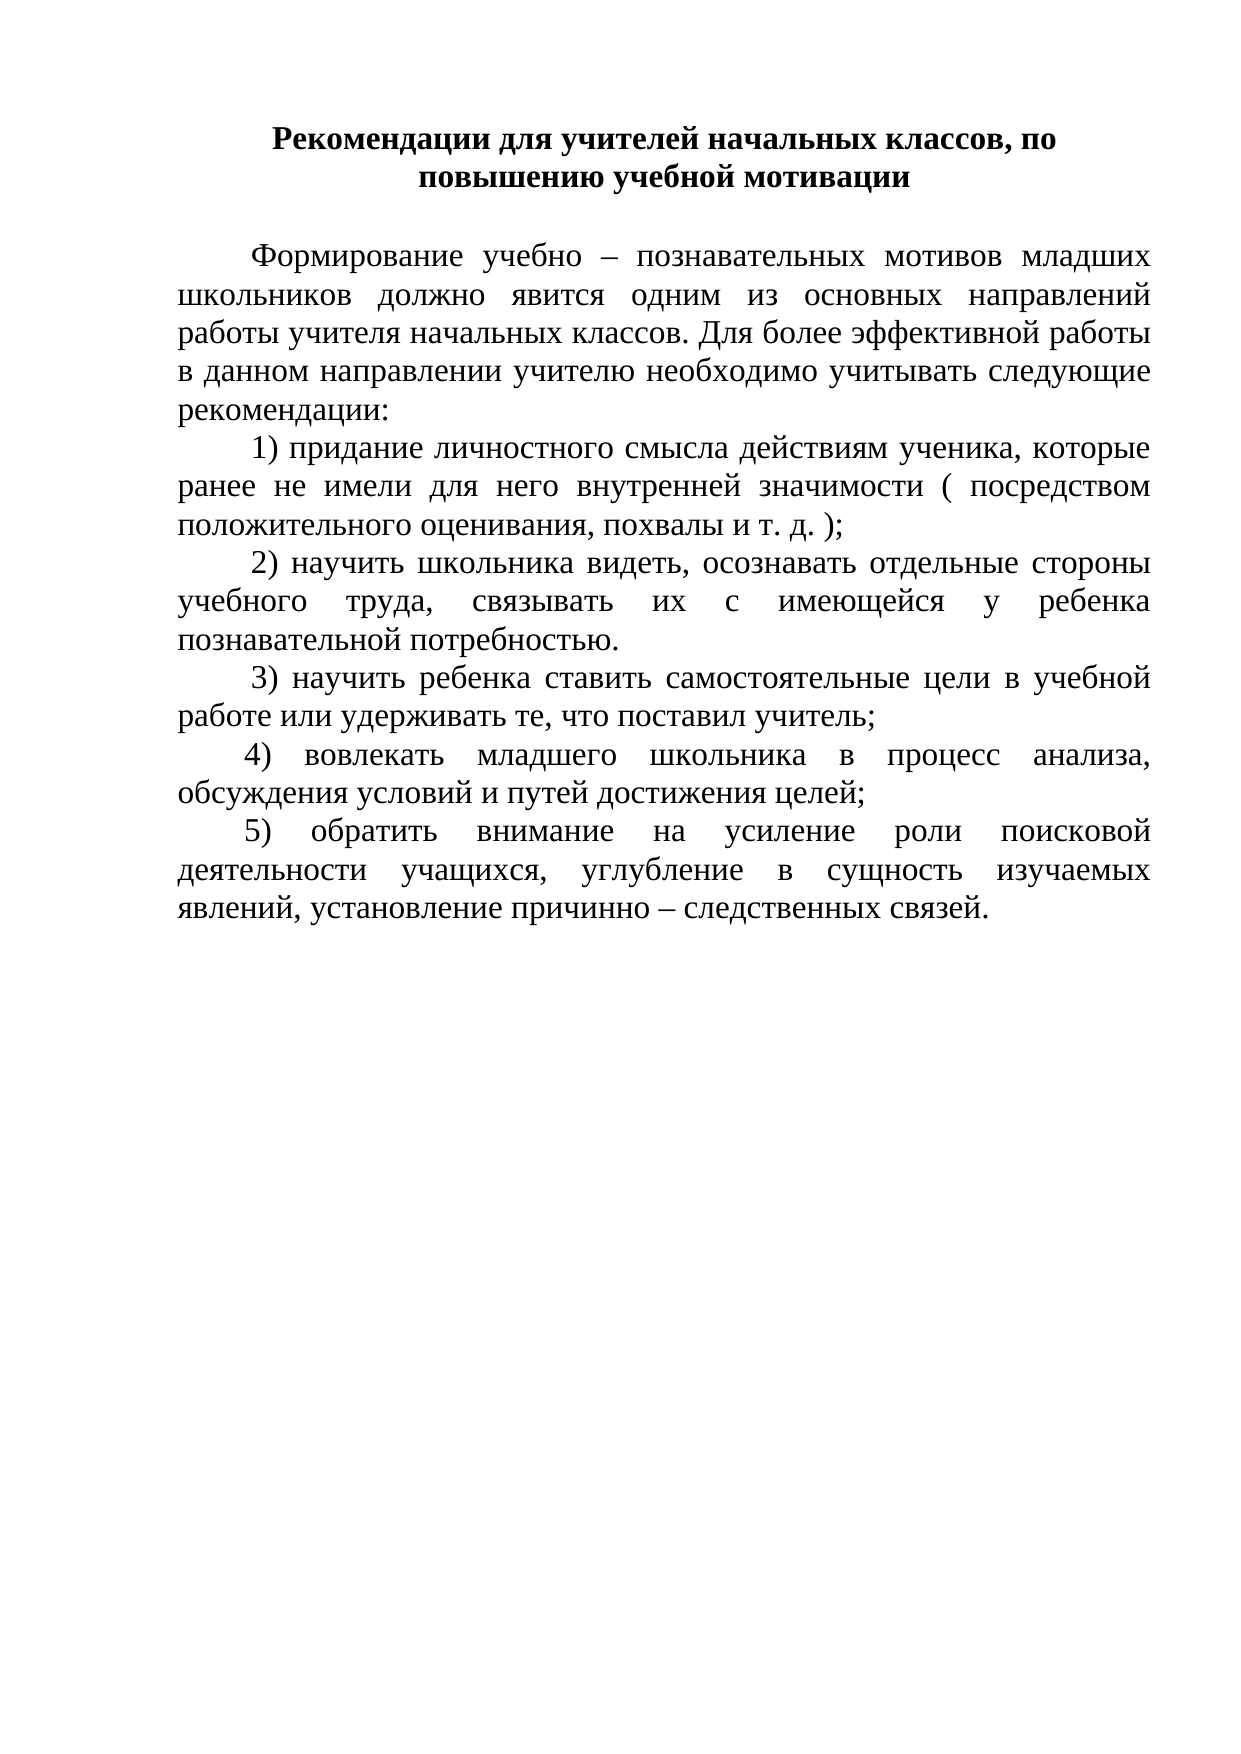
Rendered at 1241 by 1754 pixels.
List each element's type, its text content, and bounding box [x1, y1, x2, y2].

text 1) придание личностного смысла действиям ученика, которые ранее не имели для него внутренней значимости ( посредством положительного оценивания, похвалы и т. д. ); [177, 427, 1152, 542]
text 5) обратить внимание на усиление роли поисковой деятельности учащихся, углубление в сущность изучаемых явлений, установление причинно – следственных связей. [177, 811, 1152, 926]
text Рекомендации для учителей начальных классов, по повышению учебной мотивации [177, 118, 1152, 195]
text 2) научить школьника видеть, осознавать отдельные стороны учебного труда, связывать их с имеющейся у ребенка познавательной потребностью. [177, 542, 1152, 657]
text 3) научить ребенка ставить самостоятельные цели в учебной работе или удерживать те, что поставил учитель; [177, 657, 1152, 734]
text Формирование учебно – познавательных мотивов младших школьников должно явится одним из основных направлений работы учителя начальных классов. Для более эффективной работы в данном направлении учителю необходимо учитывать следующие рекомендации: [177, 236, 1152, 427]
text 4) вовлекать младшего школьника в процесс анализа, обсуждения условий и путей достижения целей; [177, 734, 1152, 811]
